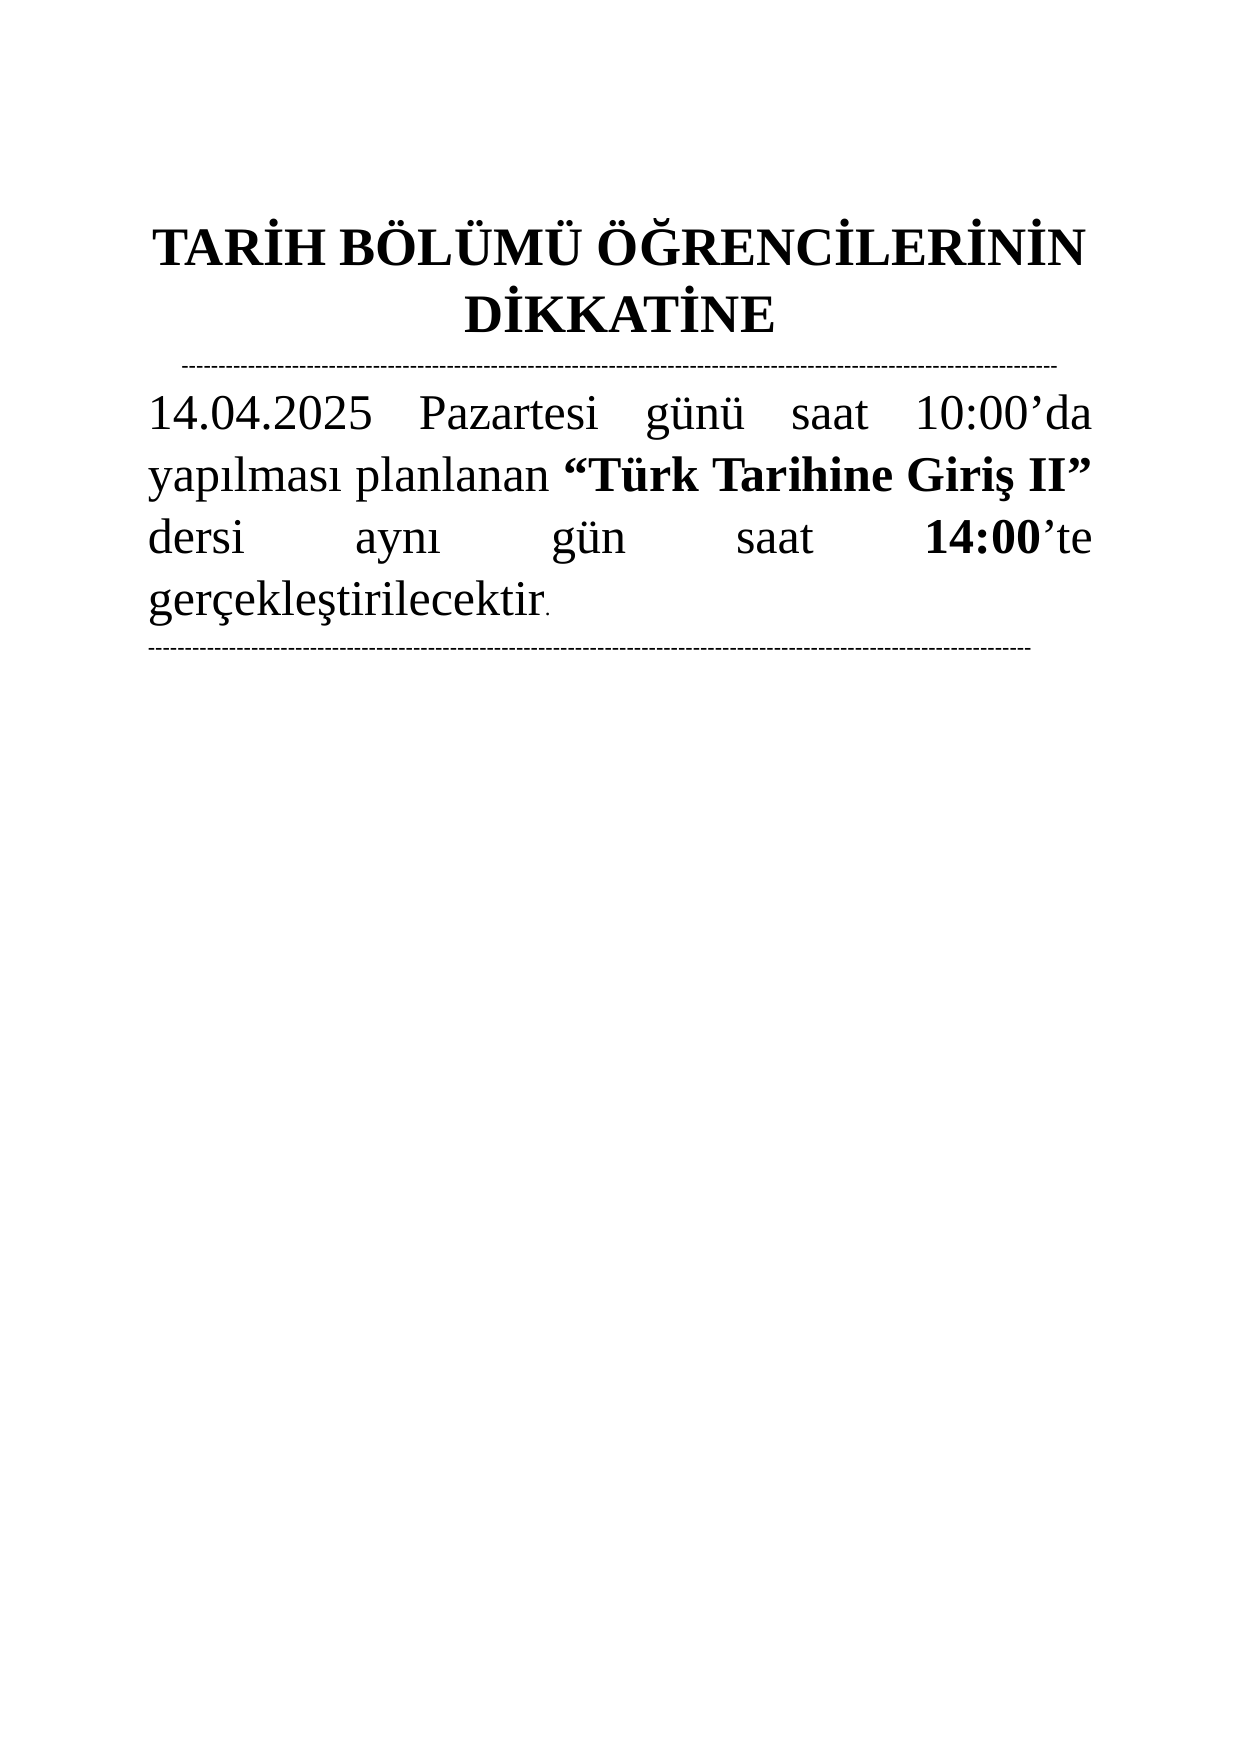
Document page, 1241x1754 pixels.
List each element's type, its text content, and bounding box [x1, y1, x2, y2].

text ----------------------------------------------------------------------------------------------------------------------- [148, 349, 1093, 380]
text TARİH BÖLÜMÜ ÖĞRENCİLERİNİN DİKKATİNE [148, 215, 1093, 344]
text ------------------------------------------------------------------------------------------------------------------------ [148, 631, 1093, 662]
text 14.04.2025 Pazartesi günü saat 10:00’da yapılması planlanan “Türk Tarihine Giriş II” dersi aynı gün saat 14:00’te gerçekleştirilecektir. [148, 383, 1093, 627]
